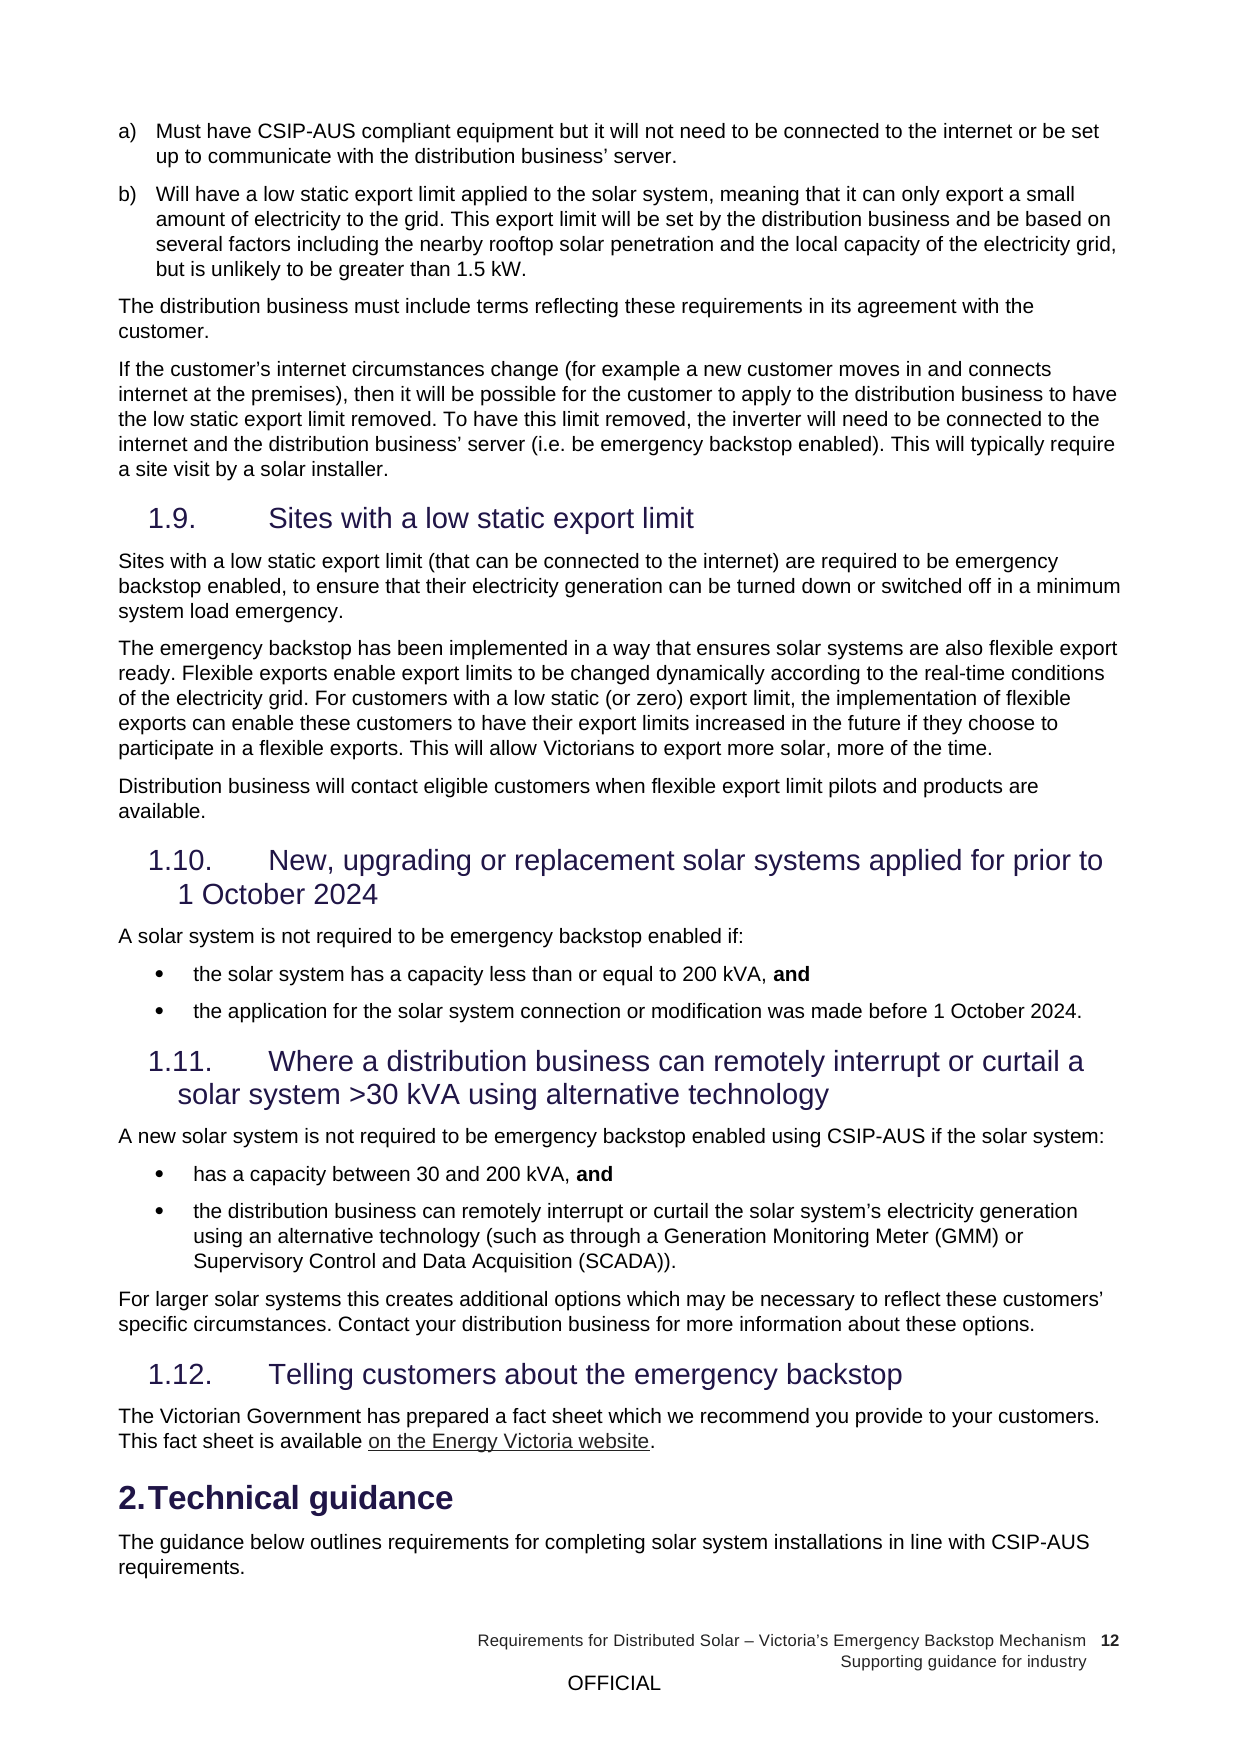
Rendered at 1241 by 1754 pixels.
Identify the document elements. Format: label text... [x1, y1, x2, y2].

text For larger solar systems this creates additional options which may be necessary to reflect these customers’ specific circumstances. Contact your distribution business for more information about these options. [118, 1286, 1122, 1336]
text The distribution business must include terms reflecting these requirements in its agreement with the customer. [118, 293, 1122, 343]
text The guidance below outlines requirements for completing solar system installations in line with CSIP-AUS requirements. [118, 1529, 1122, 1579]
list Must have CSIP-AUS compliant equipment but it will not need to be connected to the internet or be set up to communicate with the distribution business’ server. [118, 118, 1122, 168]
subtitle Where a distribution business can remotely interrupt or curtail a solar system >30 kVA using alternative technology [148, 1044, 1122, 1111]
list has a capacity between 30 and 200 kVA, and [156, 1161, 1122, 1186]
text A solar system is not required to be emergency backstop enabled if: [118, 923, 1122, 948]
text If the customer’s internet circumstances change (for example a new customer moves in and connects internet at the premises), then it will be possible for the customer to apply to the distribution business to have the low static export limit removed. To have this limit removed, the inverter will need to be connected to the internet and the distribution business’ server (i.e. be emergency backstop enabled). This will typically require a site visit by a solar installer. [118, 356, 1122, 481]
subtitle New, upgrading or replacement solar systems applied for prior to 1 October 2024 [148, 843, 1122, 910]
text Sites with a low static export limit (that can be connected to the internet) are required to be emergency backstop enabled, to ensure that their electricity generation can be turned down or switched off in a minimum system load emergency. [118, 547, 1122, 622]
subtitle Telling customers about the emergency backstop [148, 1357, 1122, 1390]
list Will have a low static export limit applied to the solar system, meaning that it can only export a small amount of electricity to the grid. This export limit will be set by the distribution business and be based on several factors including the nearby rooftop solar penetration and the local capacity of the electricity grid, but is unlikely to be greater than 1.5 kW. [118, 181, 1122, 281]
list the solar system has a capacity less than or equal to 200 kVA, and [156, 960, 1122, 985]
text The Victorian Government has prepared a fact sheet which we recommend you provide to your customers. This fact sheet is available on the Energy Victoria website. [118, 1403, 1122, 1453]
list the distribution business can remotely interrupt or curtail the solar system’s electricity generation using an alternative technology (such as through a Generation Monitoring Meter (GMM) or Supervisory Control and Data Acquisition (SCADA)). [156, 1198, 1122, 1273]
text Distribution business will contact eligible customers when flexible export limit pilots and products are available. [118, 772, 1122, 822]
text The emergency backstop has been implemented in a way that ensures solar systems are also flexible export ready. Flexible exports enable export limits to be changed dynamically according to the real-time conditions of the electricity grid. For customers with a low static (or zero) export limit, the implementation of flexible exports can enable these customers to have their export limits increased in the future if they choose to participate in a flexible exports. This will allow Victorians to export more solar, more of the time. [118, 635, 1122, 760]
subtitle Sites with a low static export limit [148, 501, 1122, 535]
subtitle Technical guidance [118, 1478, 1122, 1516]
list the application for the solar system connection or modification was made before 1 October 2024. [156, 998, 1122, 1023]
text A new solar system is not required to be emergency backstop enabled using CSIP-AUS if the solar system: [118, 1123, 1122, 1148]
